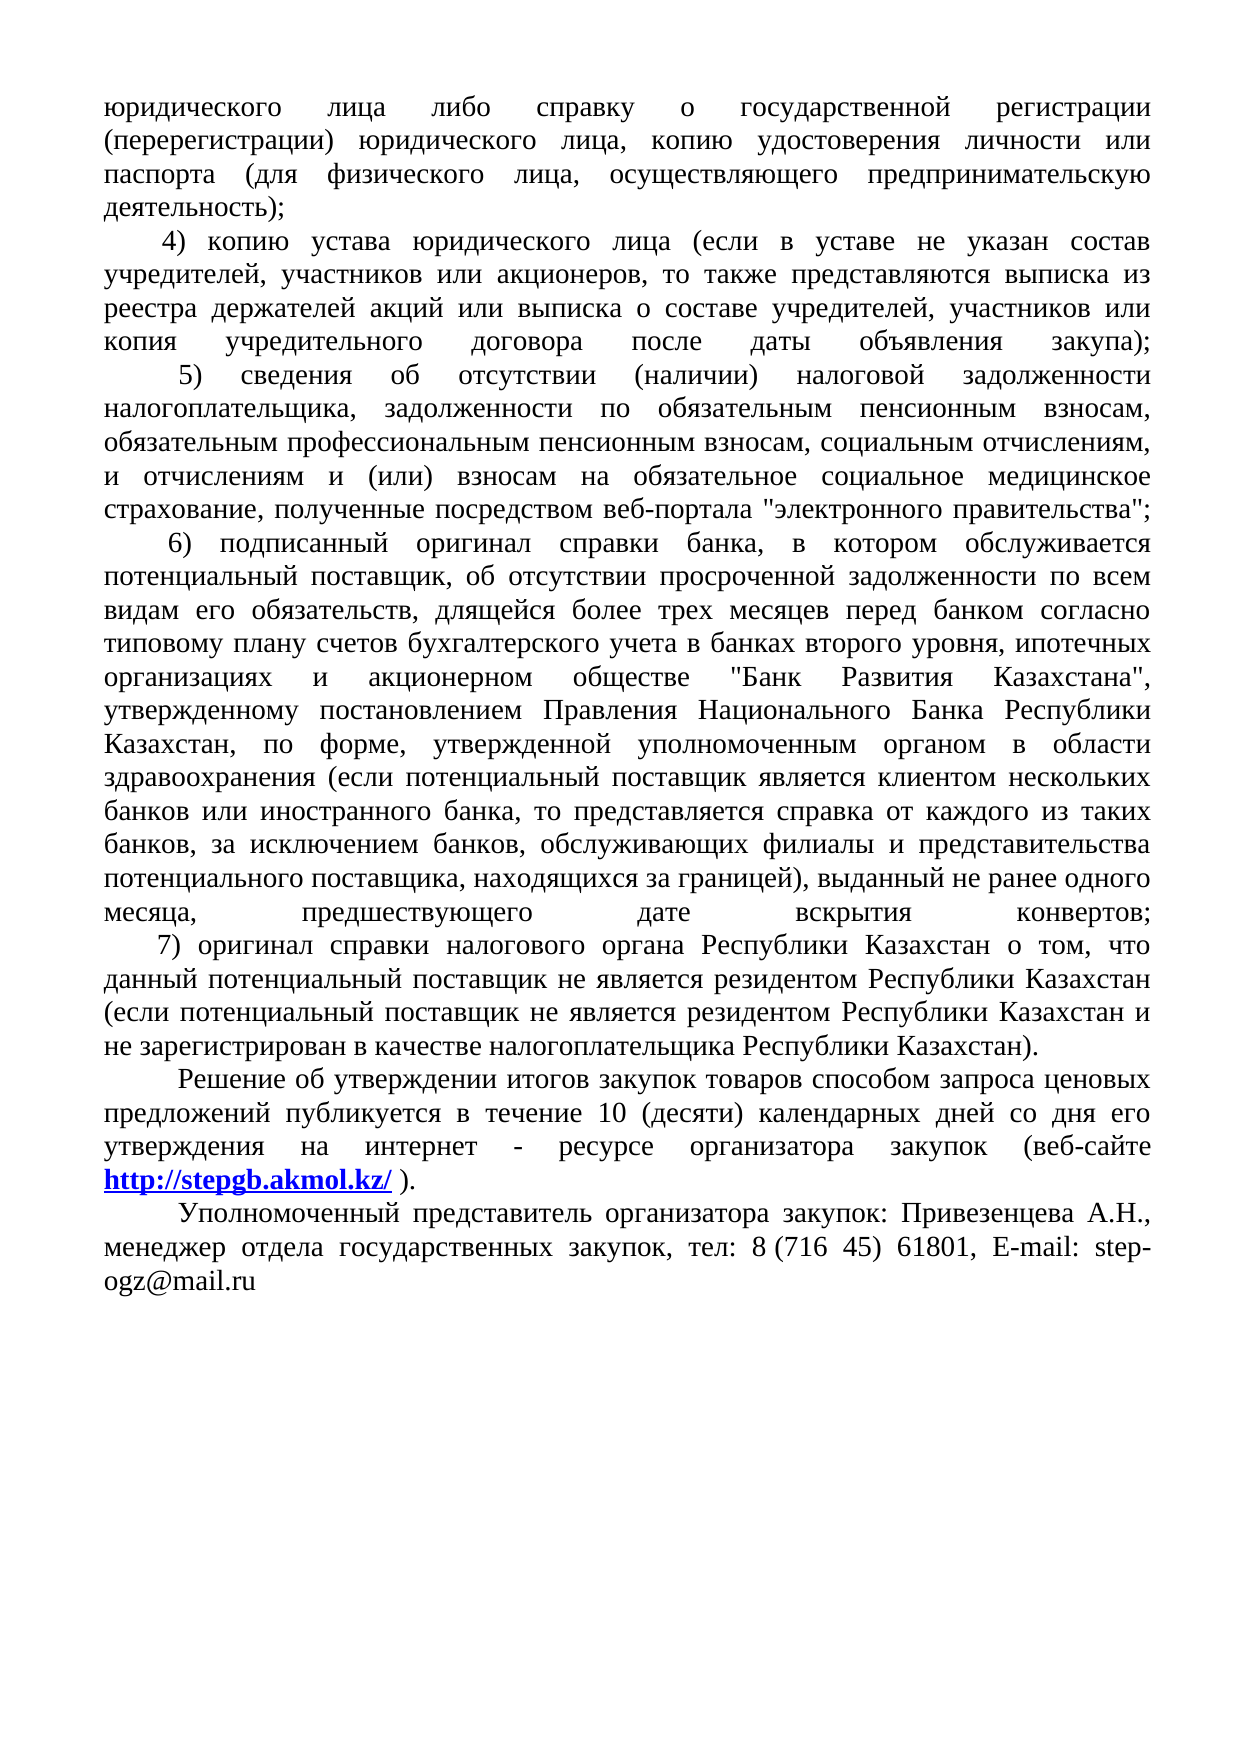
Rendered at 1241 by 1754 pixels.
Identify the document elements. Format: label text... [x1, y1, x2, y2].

text Уполномоченный представитель организатора закупок: Привезенцева А.Н., менеджер отдела государственных закупок, тел: 8 (716 45) 61801, E-mail: step-ogz@mail.ru [103, 1196, 1152, 1296]
text Решение об утверждении итогов закупок товаров способом запроса ценовых предложений публикуется в течение 10 (десяти) календарных дней со дня его утверждения на интернет - ресурсе организатора закупок (веб-сайте http://stepgb.akmol.kz/ ). [103, 1061, 1152, 1196]
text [103, 89, 1152, 1061]
